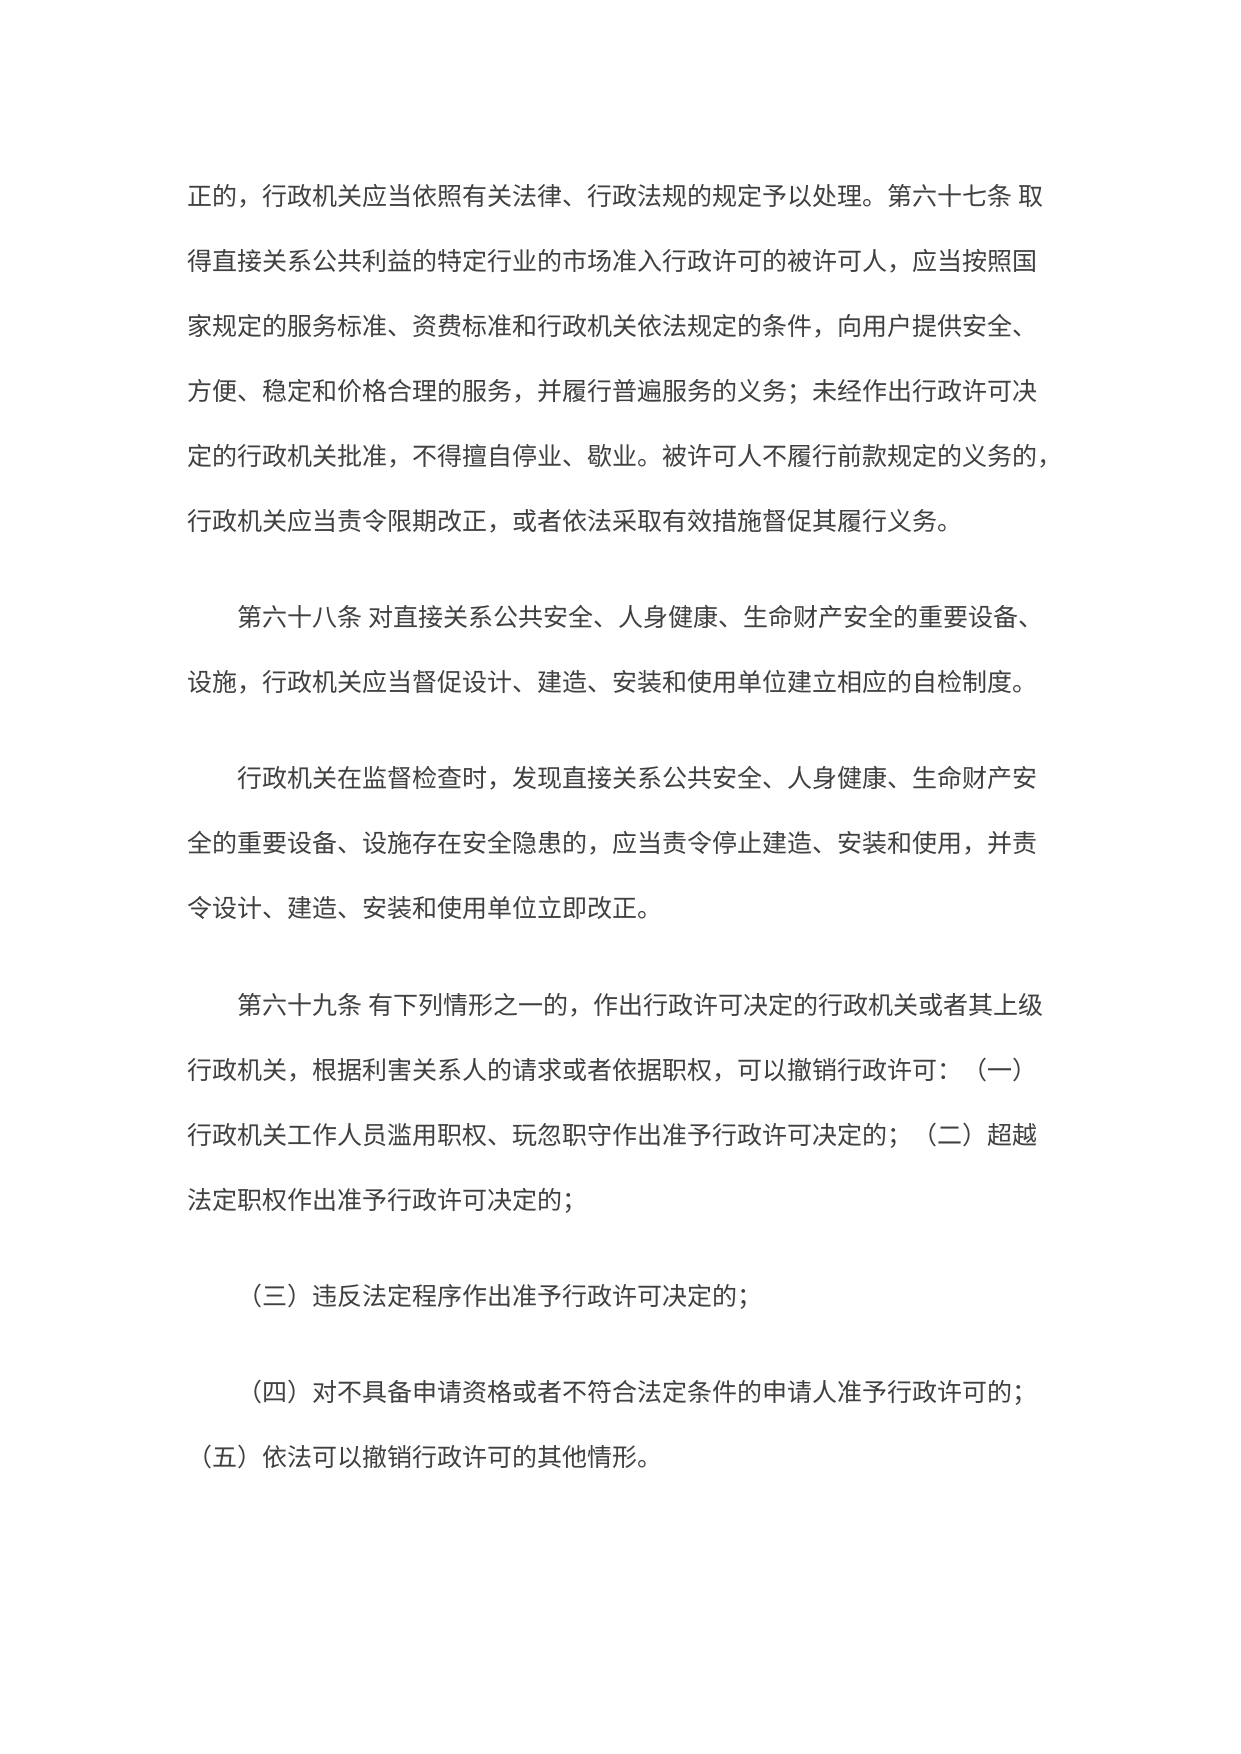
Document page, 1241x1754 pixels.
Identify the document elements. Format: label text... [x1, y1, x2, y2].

text 第六十八条 对直接关系公共安全、人身健康、生命财产安全的重要设备、设施，行政机关应当督促设计、建造、安装和使用单位建立相应的自检制度。 [187, 583, 1053, 713]
text （三）违反法定程序作出准予行政许可决定的； [187, 1262, 1053, 1327]
text （四）对不具备申请资格或者不符合法定条件的申请人准予行政许可的；（五）依法可以撤销行政许可的其他情形。 [187, 1358, 1053, 1488]
text 行政机关在监督检查时，发现直接关系公共安全、人身健康、生命财产安全的重要设备、设施存在安全隐患的，应当责令停止建造、安装和使用，并责令设计、建造、安装和使用单位立即改正。 [187, 744, 1053, 939]
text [187, 162, 1053, 552]
text 第六十九条 有下列情形之一的，作出行政许可决定的行政机关或者其上级行政机关，根据利害关系人的请求或者依据职权，可以撤销行政许可：（一）行政机关工作人员滥用职权、玩忽职守作出准予行政许可决定的；（二）超越法定职权作出准予行政许可决定的； [187, 971, 1053, 1231]
